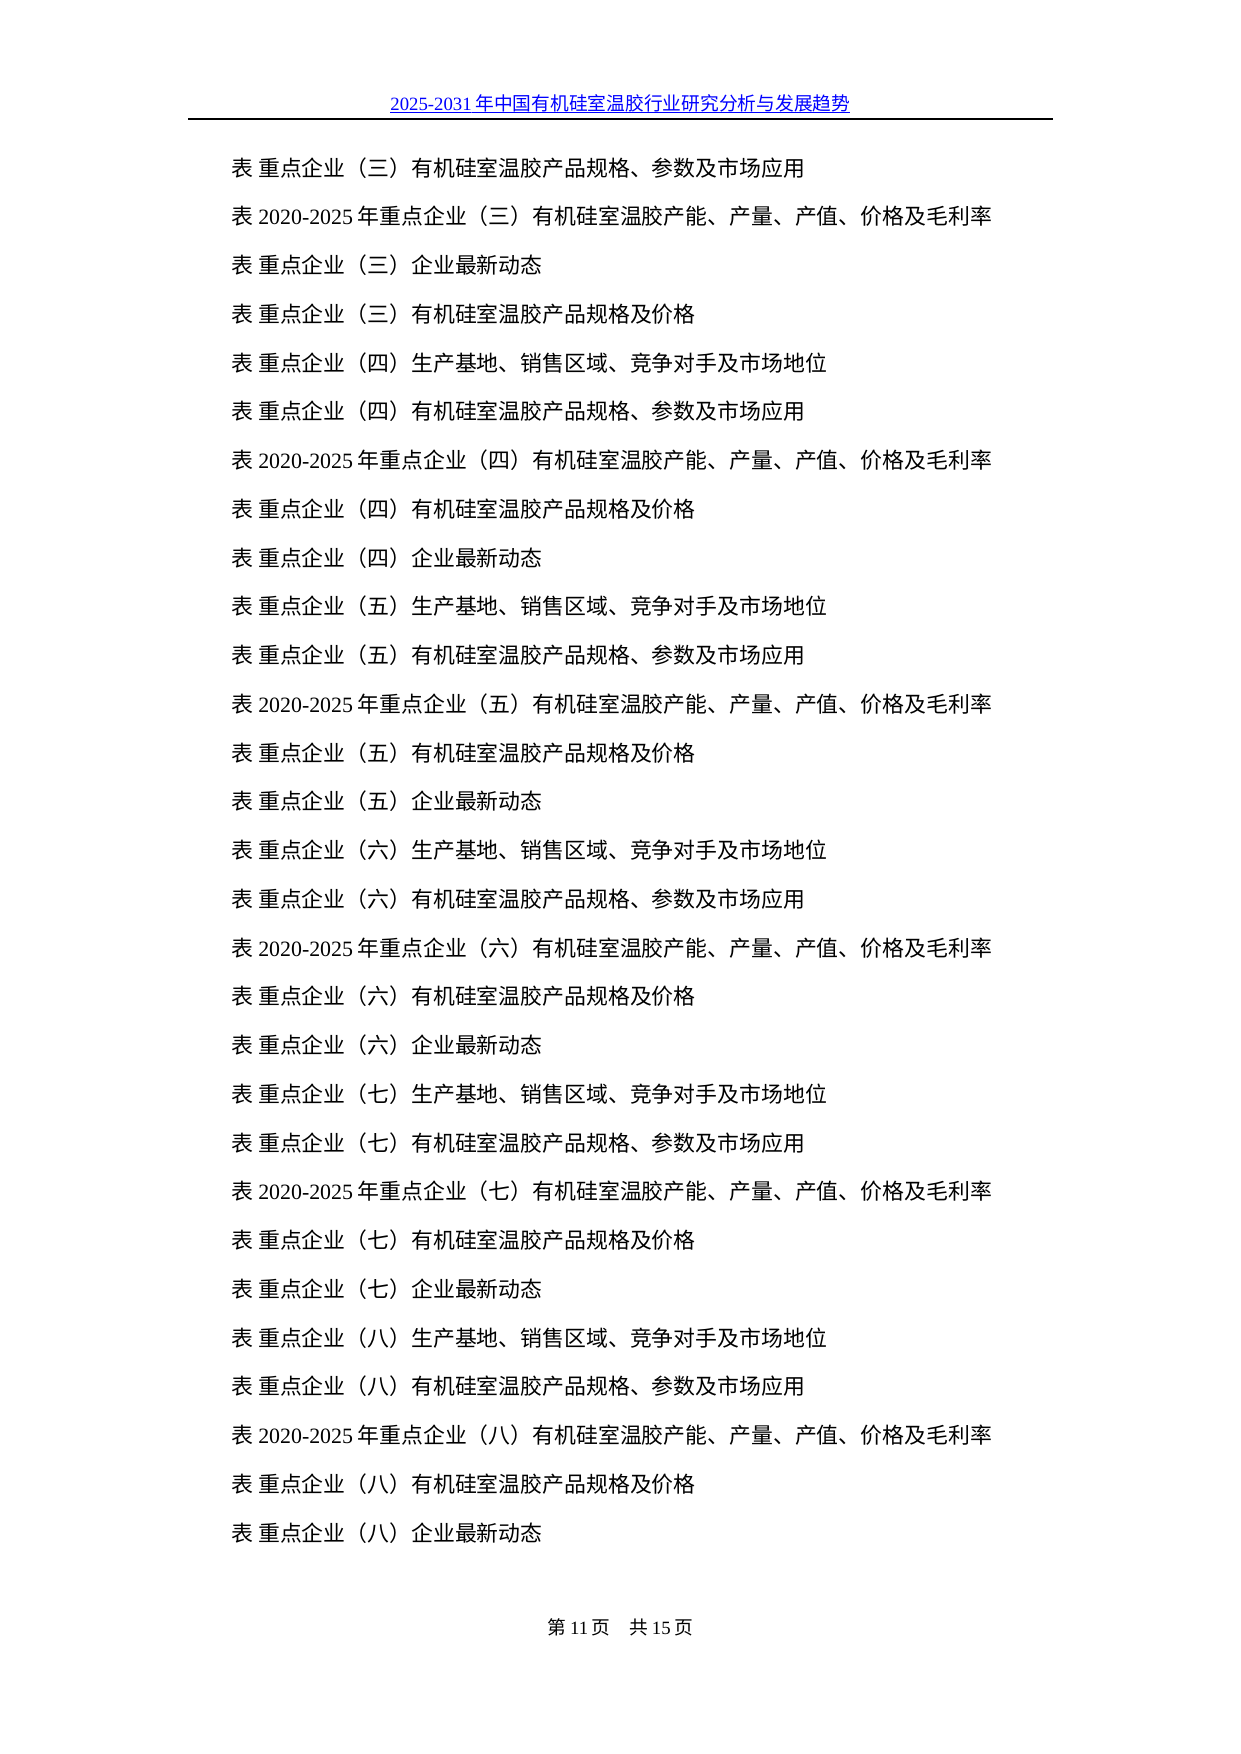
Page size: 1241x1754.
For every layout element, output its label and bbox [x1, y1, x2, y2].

text [187, 150, 1053, 1548]
